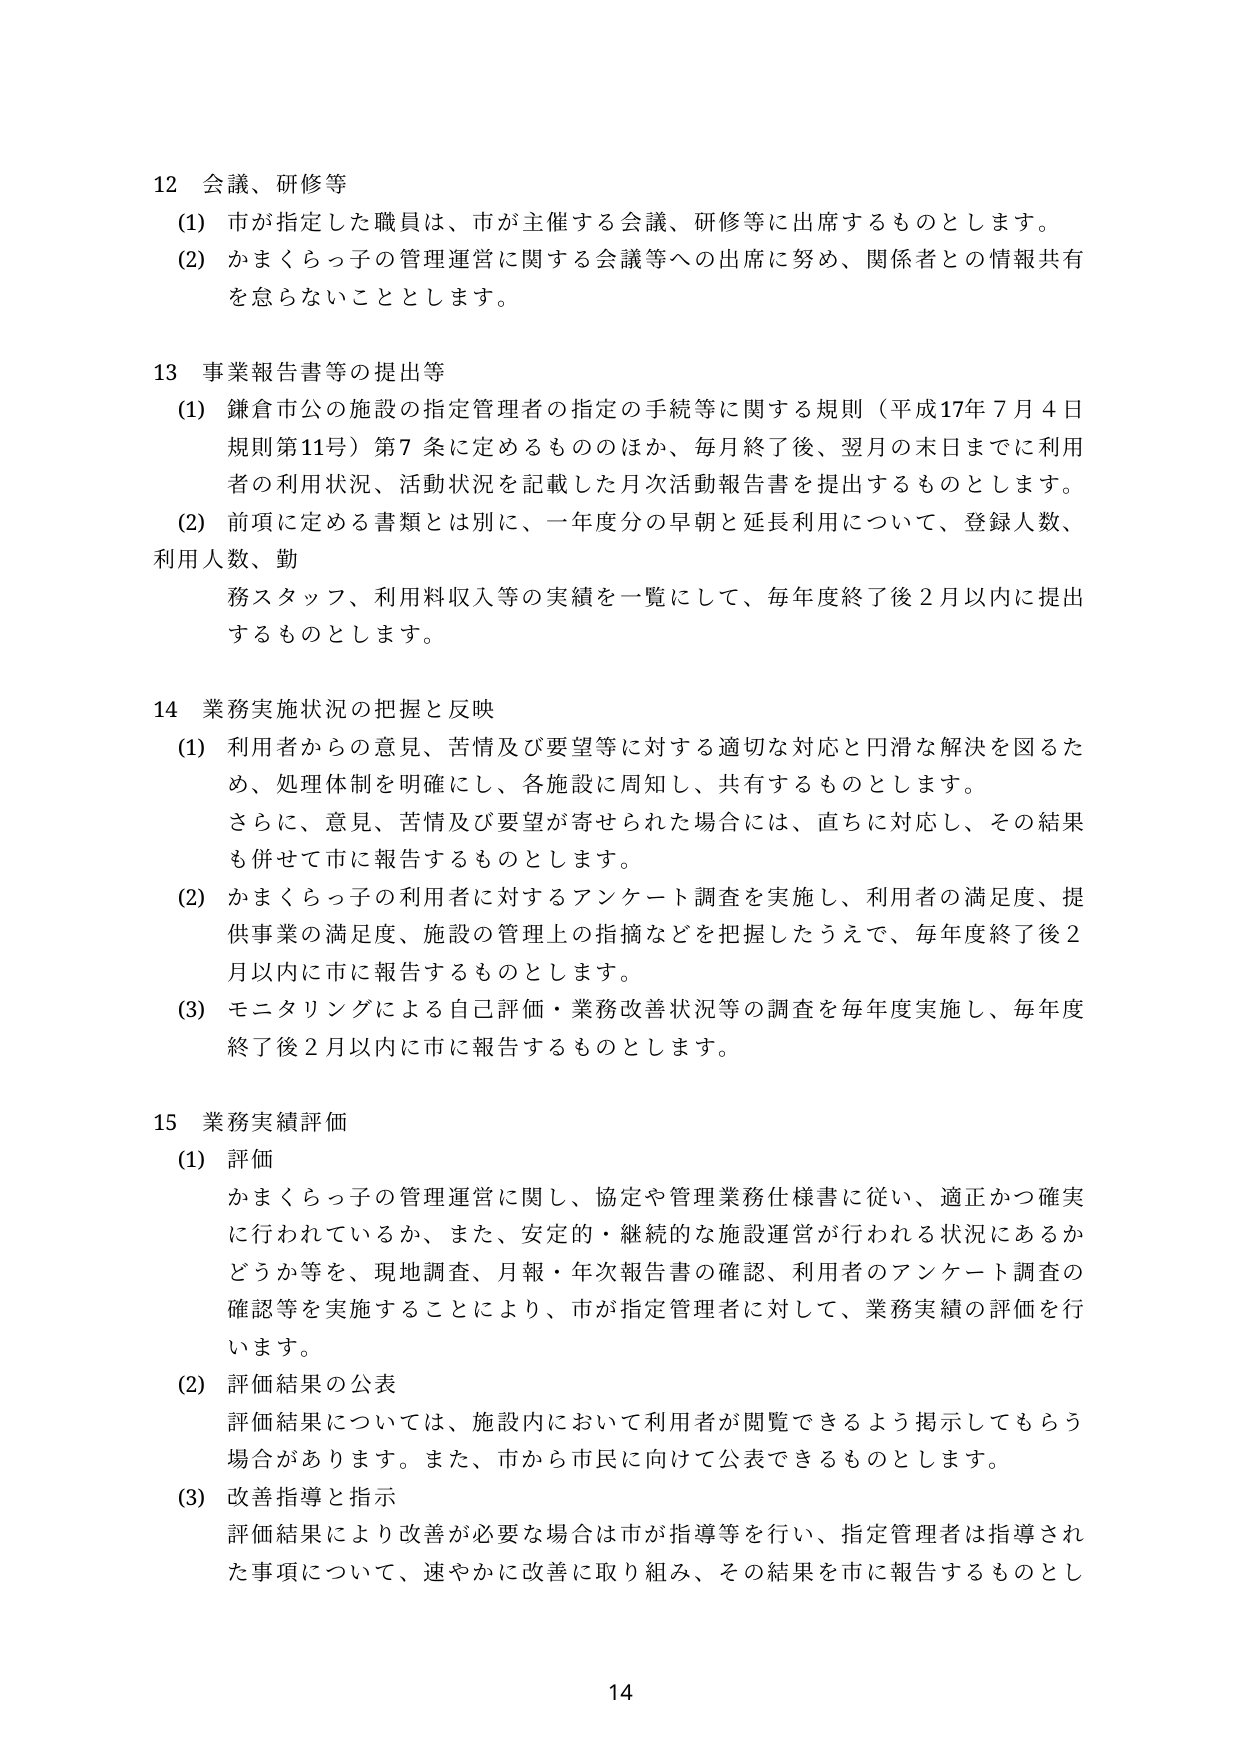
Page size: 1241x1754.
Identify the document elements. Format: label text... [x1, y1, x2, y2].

text (2) 前項に定める書類とは別に、一年度分の早朝と延長利用について、登録人数、利用人数、勤 [153, 502, 1087, 577]
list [212, 1514, 1087, 1589]
text (3) モニタリングによる自己評価・業務改善状況等の調査を毎年度実施し、毎年度終了後２月以内に市に報告するものとします。 [174, 989, 1087, 1064]
text (1) 鎌倉市公の施設の指定管理者の指定の手続等に関する規則（平成17年７月４日規則第11号）第7条に定めるもののほか、毎月終了後、翌月の末日までに利用者の利用状況、活動状況を記載した月次活動報告書を提出するものとします。 [175, 389, 1087, 502]
text 15 業務実績評価 [153, 1102, 1087, 1139]
list 改善指導と指示 [174, 1477, 1087, 1514]
text かまくらっ子の管理運営に関し、協定や管理業務仕様書に従い、適正かつ確実に行われているか、また、安定的・継続的な施設運営が行われる状況にあるかどうか等を、現地調査、月報・年次報告書の確認、利用者のアンケート調査の確認等を実施することにより、市が指定管理者に対して、業務実績の評価を行います。 [207, 1177, 1087, 1364]
text 12 会議、研修等 [153, 164, 1087, 202]
list 評価 [174, 1139, 1087, 1177]
list 評価結果の公表 [174, 1364, 1087, 1402]
text 14 業務実施状況の把握と反映 [153, 689, 1087, 727]
text 務スタッフ、利用料収入等の実績を一覧にして、毎年度終了後２月以内に提出するものとします。 [217, 577, 1087, 652]
list 評価結果については、施設内において利用者が閲覧できるよう掲示してもらう場合があります。また、市から市民に向けて公表できるものとします。 [212, 1402, 1087, 1477]
text (2) かまくらっ子の利用者に対するアンケート調査を実施し、利用者の満足度、提供事業の満足度、施設の管理上の指摘などを把握したうえで、毎年度終了後２月以内に市に報告するものとします。 [174, 877, 1087, 989]
text (1) 市が指定した職員は、市が主催する会議、研修等に出席するものとします。 [153, 202, 1087, 239]
text (1) 利用者からの意見、苦情及び要望等に対する適切な対応と円滑な解決を図るため、処理体制を明確にし、各施設に周知し、共有するものとします。 さらに、意見、苦情及び要望が寄せられた場合には、直ちに対応し、その結果も併せて市に報告するものとします。 [174, 727, 1087, 877]
text 13 事業報告書等の提出等 [153, 352, 1087, 389]
text (2) かまくらっ子の管理運営に関する会議等への出席に努め、関係者との情報共有を怠らないこととします。 [174, 239, 1087, 314]
